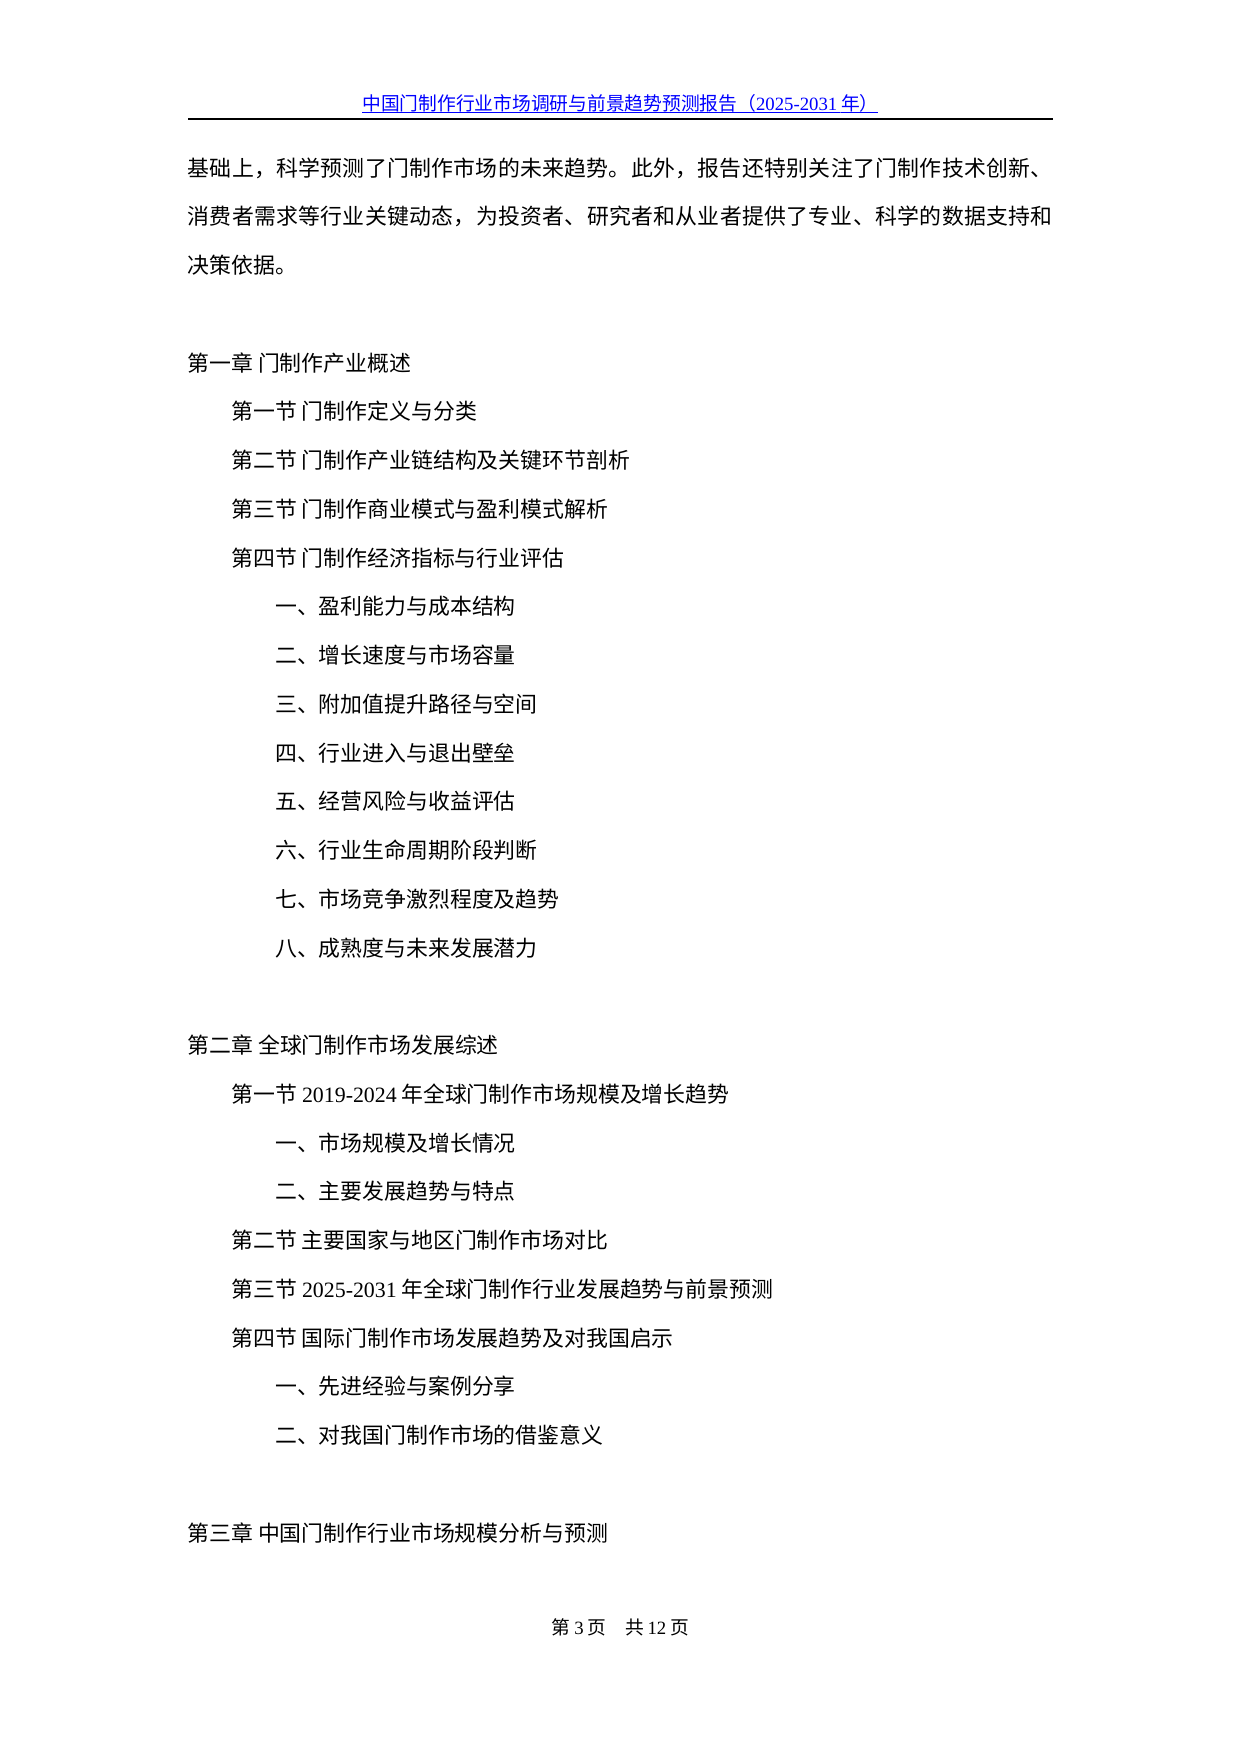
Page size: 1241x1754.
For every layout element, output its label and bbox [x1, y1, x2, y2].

text [187, 150, 1053, 1548]
